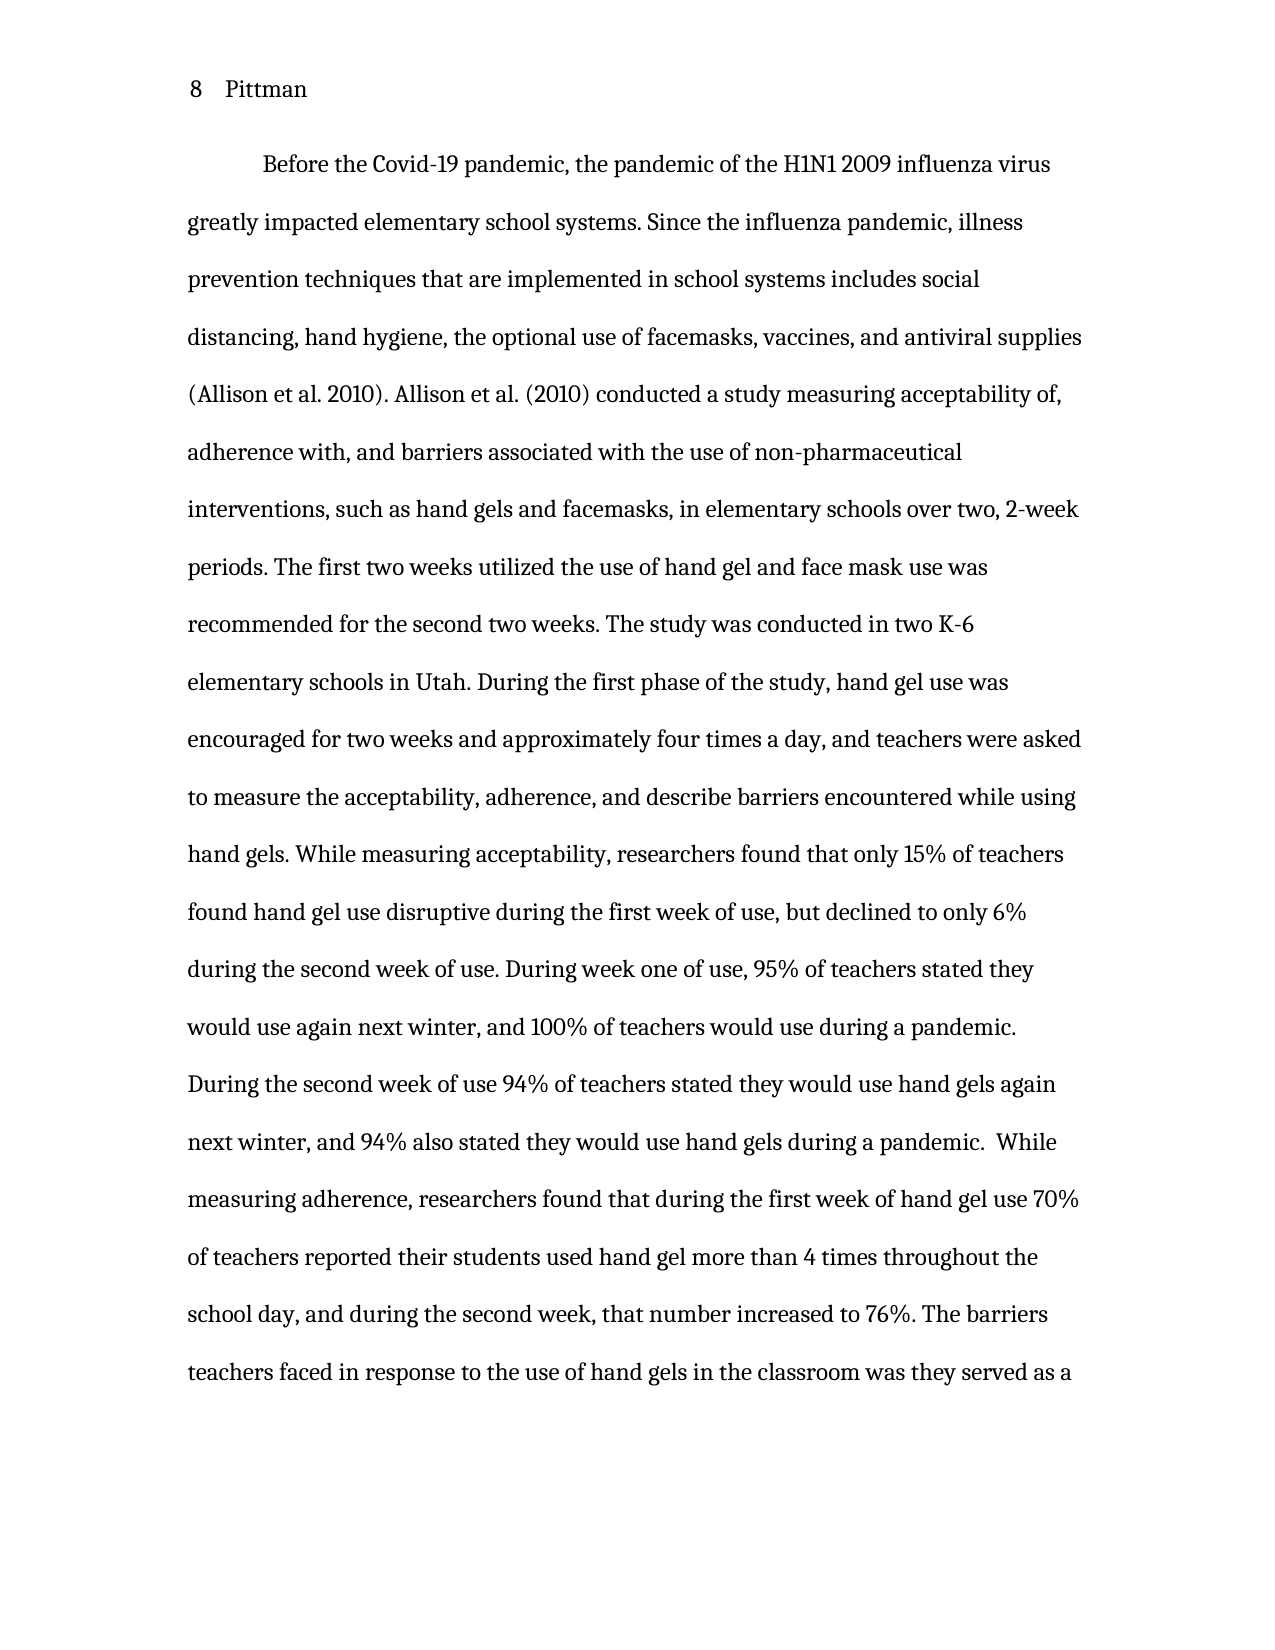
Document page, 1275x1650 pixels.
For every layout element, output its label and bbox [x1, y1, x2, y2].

text [187, 150, 1087, 1386]
